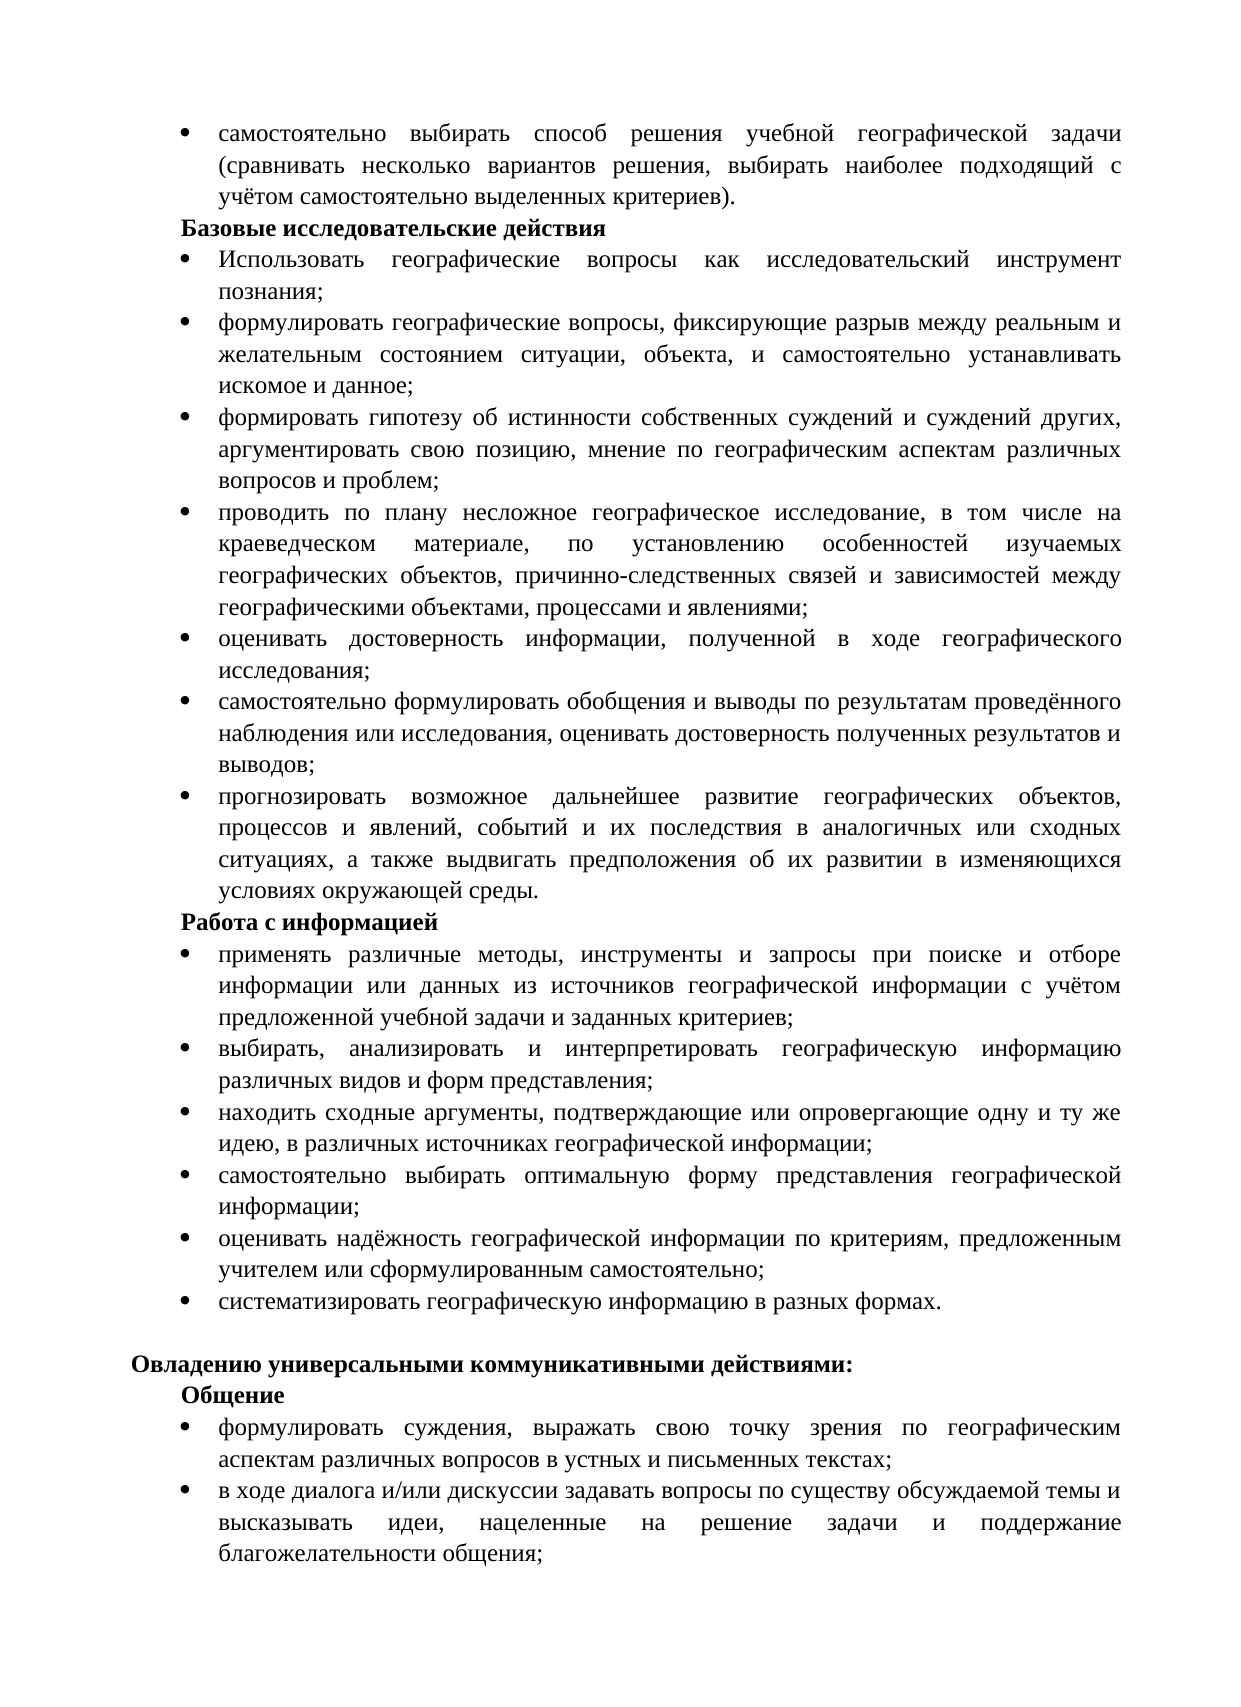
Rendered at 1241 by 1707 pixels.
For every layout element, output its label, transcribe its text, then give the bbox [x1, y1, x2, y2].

text Базовые исследовательские действия [118, 213, 1122, 242]
list оценивать достоверность информации, полученной в ходе гео­графического исследования; [181, 623, 1122, 683]
text Работа с информацией [118, 907, 1122, 936]
list систематизировать географическую информацию в разных формах. [181, 1286, 1122, 1315]
list самостоятельно выбирать способ решения учебной географической задачи (сравнивать несколько вариантов решения, выбирать наиболее подходящий с учётом самостоятельно выделенных критериев). [181, 118, 1122, 210]
list самостоятельно выбирать оптимальную форму представления географической информации; [181, 1160, 1122, 1220]
text Овладению универсальными коммуникативными действиями: [131, 1349, 1122, 1378]
list находить сходные аргументы, подтверждающие или опровергающие одну и ту же идею, в различных источниках географической информации; [181, 1097, 1122, 1157]
list самостоятельно формулировать обобщения и выводы по результатам проведённого наблюдения или исследования, оценивать достоверность полученных результатов и выводов; [181, 686, 1122, 778]
list формулировать географические вопросы, фиксирующие разрыв между реальным и желательным состоянием ситуации, объекта, и самостоятельно устанавливать искомое и данное; [181, 307, 1122, 399]
list формулировать суждения, выражать свою точку зрения по географическим аспектам различных вопросов в устных и письменных текстах; [181, 1412, 1122, 1472]
list прогнозировать возможное дальнейшее развитие географических объектов, процессов и явлений, событий и их последствия в аналогичных или сходных ситуациях, а также выдвигать предположения об их развитии в изменяющихся условиях окружающей среды. [181, 781, 1122, 904]
list формировать гипотезу об истинности собственных суждений и суждений других, аргументировать свою позицию, мнение по географическим аспектам различных вопросов и проблем; [181, 402, 1122, 494]
list в ходе диалога и/или дискуссии задавать вопросы по существу обсуждаемой темы и высказывать идеи, нацеленные на решение задачи и поддержание благожелательности общения; [181, 1475, 1122, 1567]
text Общение [118, 1381, 1122, 1409]
list Использовать географические вопросы как исследовательский инструмент познания; [181, 244, 1122, 305]
list проводить по плану несложное географическое исследование, в том числе на краеведческом материале, по установлению особенностей изучаемых географических объектов, причинно-следственных связей и зависимостей между географическими объектами, процессами и явлениями; [181, 497, 1122, 620]
list применять различные методы, инструменты и запросы при поиске и отборе информации или данных из источников географической информации с учётом предложенной учебной задачи и заданных критериев; [181, 939, 1122, 1031]
list оценивать надёжность географической информации по критериям, предложенным учителем или сформулированным самостоятельно; [181, 1223, 1122, 1283]
list выбирать, анализировать и интерпретировать географическую информацию различных видов и форм представления; [181, 1033, 1122, 1094]
